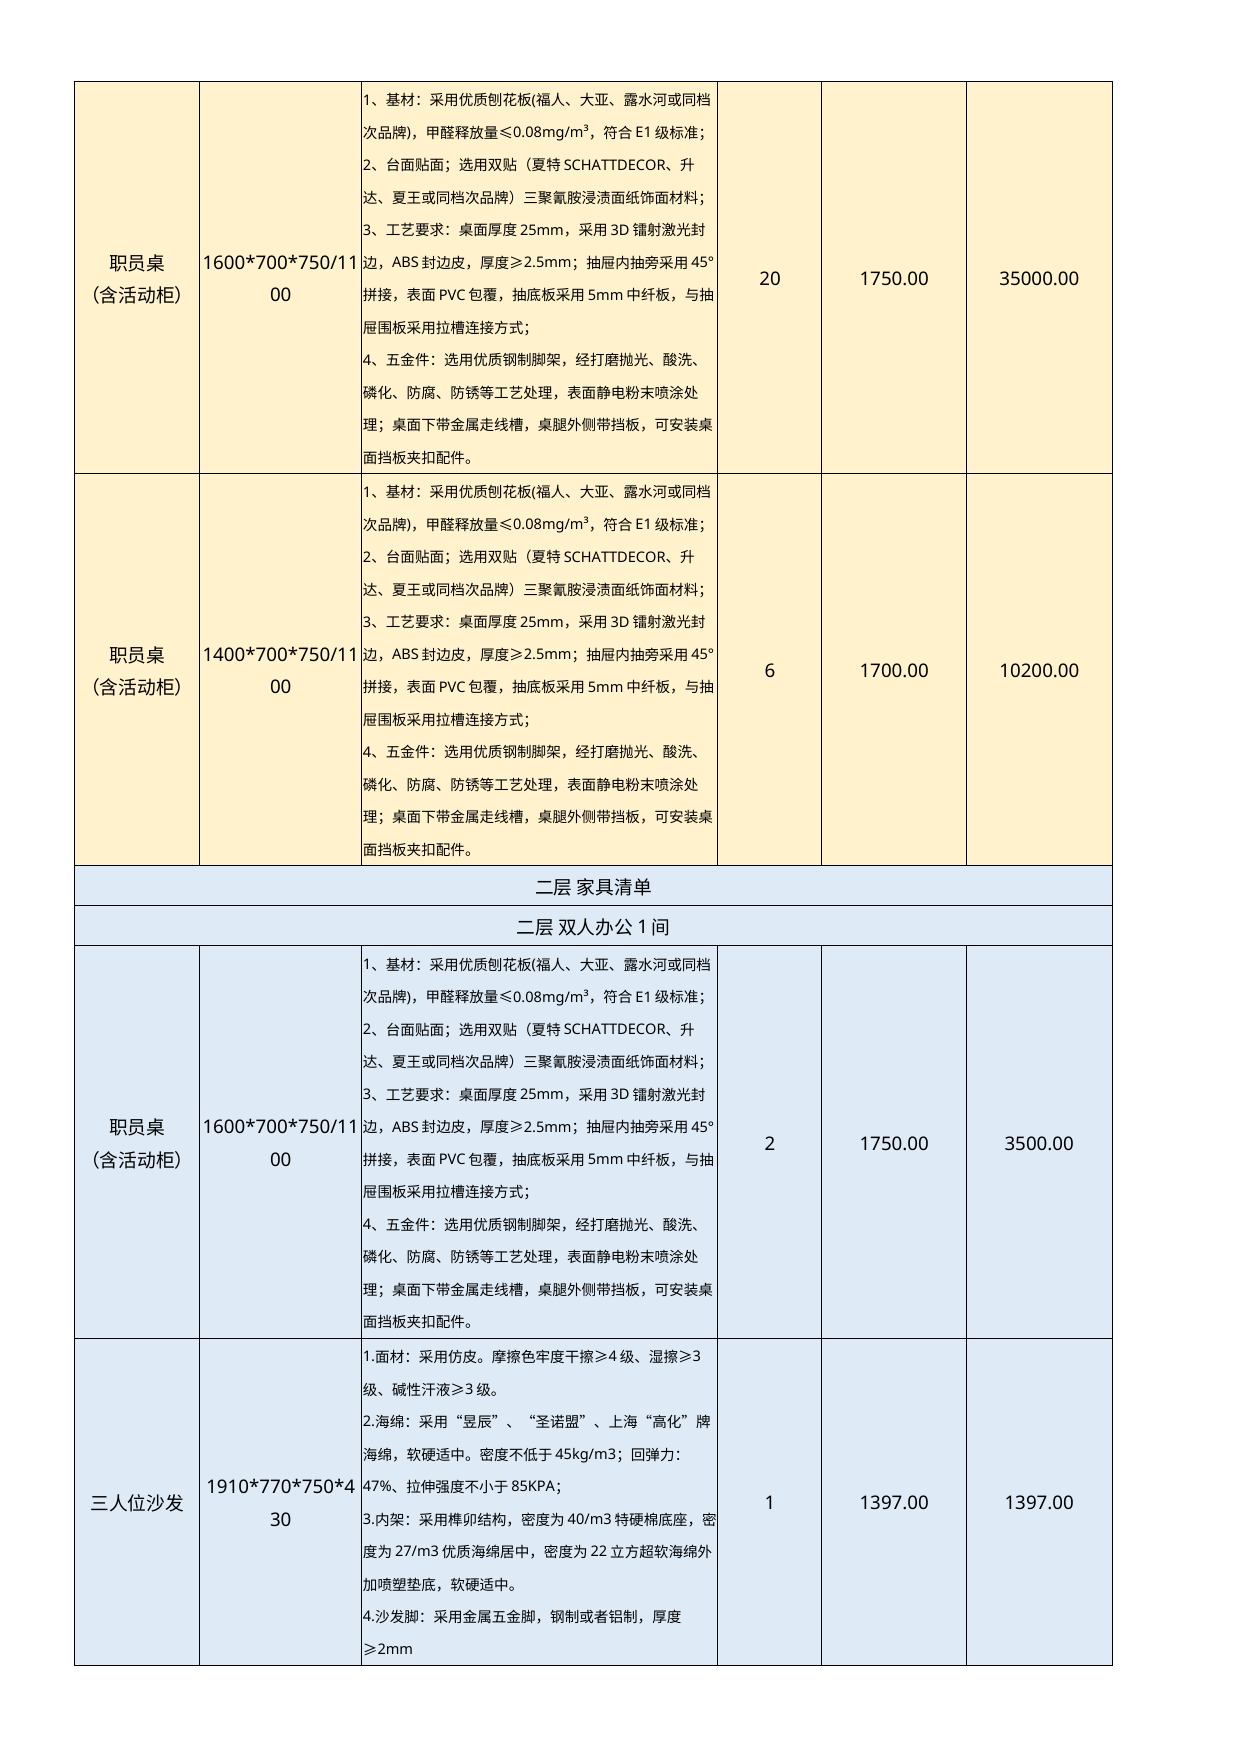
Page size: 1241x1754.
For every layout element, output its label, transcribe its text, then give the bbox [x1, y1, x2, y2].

table_cell 2 [718, 946, 821, 1338]
table_cell 1.面材：采用仿皮。摩擦色牢度干擦≥4级、湿擦≥3级、碱性汗液≥3级。 2.海绵：采用“昱辰”、“圣诺盟”、上海“高化”牌海绵，软硬适中。密度不低于45kg/m3；回弹力：47%、拉伸强度不小于85KPA； 3.内架：采用榫卯结构，密度为40/m3特硬棉底座，密度为27/m3优质海绵居中，密度为22立方超软海绵外加喷塑垫底，软硬适中。 4.沙发脚：采用金属五金脚，钢制或者铝制，厚度≥2mm [362, 1339, 717, 1665]
table_cell 1397.00 [967, 1339, 1112, 1665]
table_cell 10200.00 [967, 474, 1112, 865]
table_cell 1400*700*750/1100 [200, 474, 361, 865]
table_cell 20 [718, 82, 821, 473]
table_cell 6 [718, 474, 821, 865]
table_cell 职员桌 （含活动柜） [75, 82, 199, 473]
table_cell 二层 家具清单 [75, 866, 1112, 905]
table_cell 1600*700*750/1100 [200, 946, 361, 1338]
table_cell 1700.00 [822, 474, 966, 865]
table_cell 35000.00 [967, 82, 1112, 473]
table_cell 二层 双人办公 1间 [75, 906, 1112, 945]
table_cell 职员桌 （含活动柜） [75, 946, 199, 1338]
table_cell 3500.00 [967, 946, 1112, 1338]
table_cell 1750.00 [822, 946, 966, 1338]
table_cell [362, 82, 717, 473]
table_cell 1397.00 [822, 1339, 966, 1665]
table_cell 1750.00 [822, 82, 966, 473]
table_cell 职员桌 （含活动柜） [75, 474, 199, 865]
table_cell 1910*770*750*430 [200, 1339, 361, 1665]
table_cell 1600*700*750/1100 [200, 82, 361, 473]
table_cell 三人位沙发 [75, 1339, 199, 1665]
table_cell 1 [718, 1339, 821, 1665]
